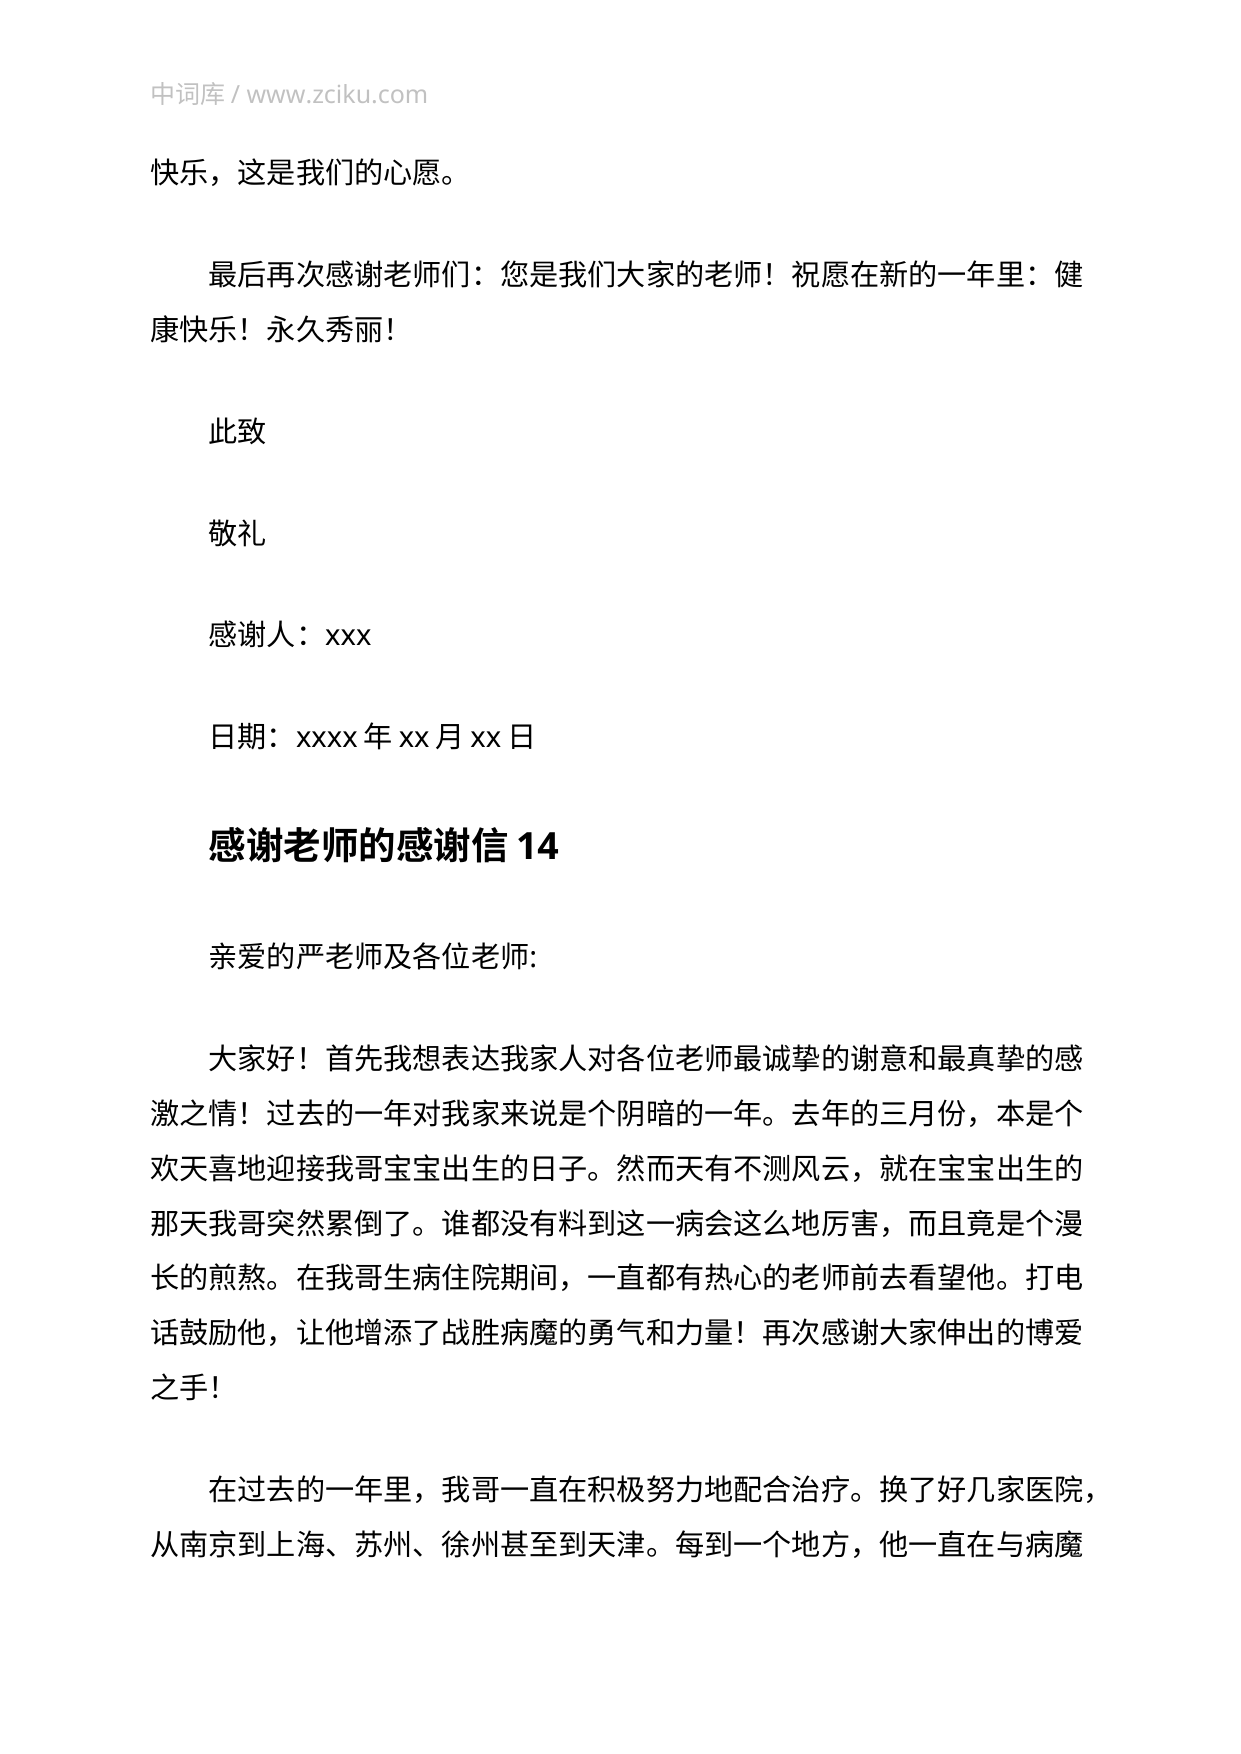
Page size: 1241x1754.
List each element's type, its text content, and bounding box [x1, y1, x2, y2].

text 感谢老师的感谢信14 [150, 816, 1090, 870]
text 此致 [150, 408, 1090, 451]
text 大家好！首先我想表达我家人对各位老师最诚挚的谢意和最真挚的感激之情！过去的一年对我家来说是个阴暗的一年。去年的三月份，本是个欢天喜地迎接我哥宝宝出生的日子。然而天有不测风云，就在宝宝出生的那天我哥突然累倒了。谁都没有料到这一病会这么地厉害，而且竟是个漫长的煎熬。在我哥生病住院期间，一直都有热心的老师前去看望他。打电话鼓励他，让他增添了战胜病魔的勇气和力量！再次感谢大家伸出的博爱之手！ [150, 1036, 1090, 1407]
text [150, 150, 1090, 192]
text 亲爱的严老师及各位老师: [150, 933, 1090, 976]
text 日期：xxxx年xx月xx日 [150, 714, 1090, 756]
text 敬礼 [150, 510, 1090, 552]
text 感谢人：xxx [150, 612, 1090, 654]
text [150, 1467, 1090, 1564]
text 最后再次感谢老师们：您是我们大家的老师！祝愿在新的一年里：健康快乐！永久秀丽！ [150, 252, 1090, 349]
